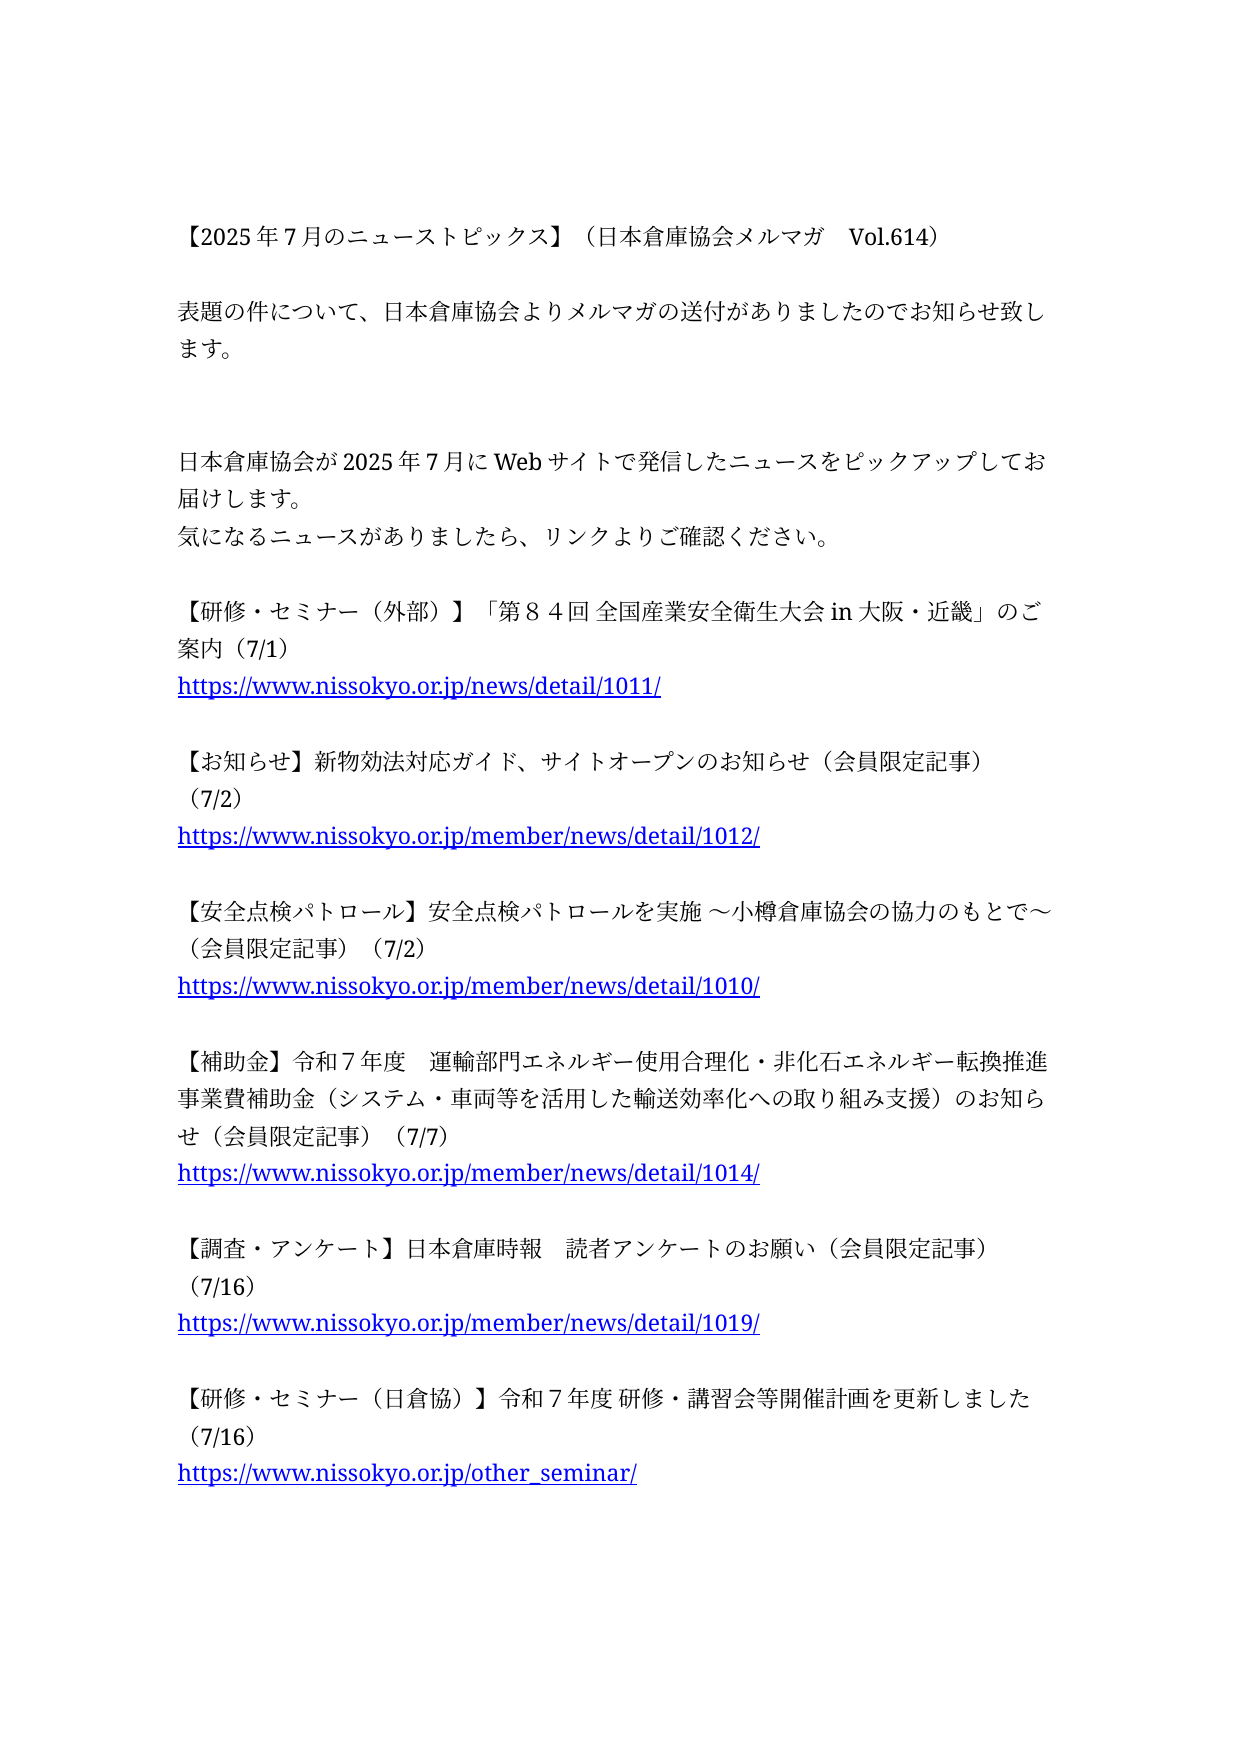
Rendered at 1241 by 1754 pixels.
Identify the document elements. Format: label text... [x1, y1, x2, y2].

text https://www.nissokyo.or.jp/news/detail/1011/ [177, 667, 1063, 704]
text 【補助金】令和７年度 運輸部門エネルギー使用合理化・非化石エネルギー転換推進事業費補助金（システム・車両等を活用した輸送効率化への取り組み支援）のお知らせ（会員限定記事）（7/7） [177, 1042, 1063, 1154]
text https://www.nissokyo.or.jp/member/news/detail/1014/ [177, 1154, 1063, 1192]
text https://www.nissokyo.or.jp/member/news/detail/1012/ [177, 817, 1063, 854]
text https://www.nissokyo.or.jp/member/news/detail/1019/ [177, 1304, 1063, 1342]
text 【研修・セミナー（外部）】「第８４回 全国産業安全衛生大会 in 大阪・近畿」のご案内（7/1） [177, 592, 1063, 667]
text 【研修・セミナー（日倉協）】令和７年度 研修・講習会等開催計画を更新しました（7/16） [177, 1379, 1063, 1454]
text https://www.nissokyo.or.jp/member/news/detail/1010/ [177, 967, 1063, 1004]
text https://www.nissokyo.or.jp/other_seminar/ [177, 1454, 1063, 1492]
text 【安全点検パトロール】安全点検パトロールを実施 ～小樽倉庫協会の協力のもとで～（会員限定記事）（7/2） [177, 892, 1063, 967]
text 日本倉庫協会が2025年7月にWebサイトで発信したニュースをピックアップしてお届けします。 [177, 442, 1063, 517]
text 【お知らせ】新物効法対応ガイド、サイトオープンのお知らせ（会員限定記事）（7/2） [177, 742, 1063, 817]
text 気になるニュースがありましたら、リンクよりご確認ください。 [177, 517, 1063, 554]
text 【2025年7月のニューストピックス】（日本倉庫協会メルマガ Vol.614） [177, 217, 1063, 254]
text 表題の件について、日本倉庫協会よりメルマガの送付がありましたのでお知らせ致します。 [177, 292, 1063, 367]
text 【調査・アンケート】日本倉庫時報 読者アンケートのお願い（会員限定記事）（7/16） [177, 1229, 1063, 1304]
